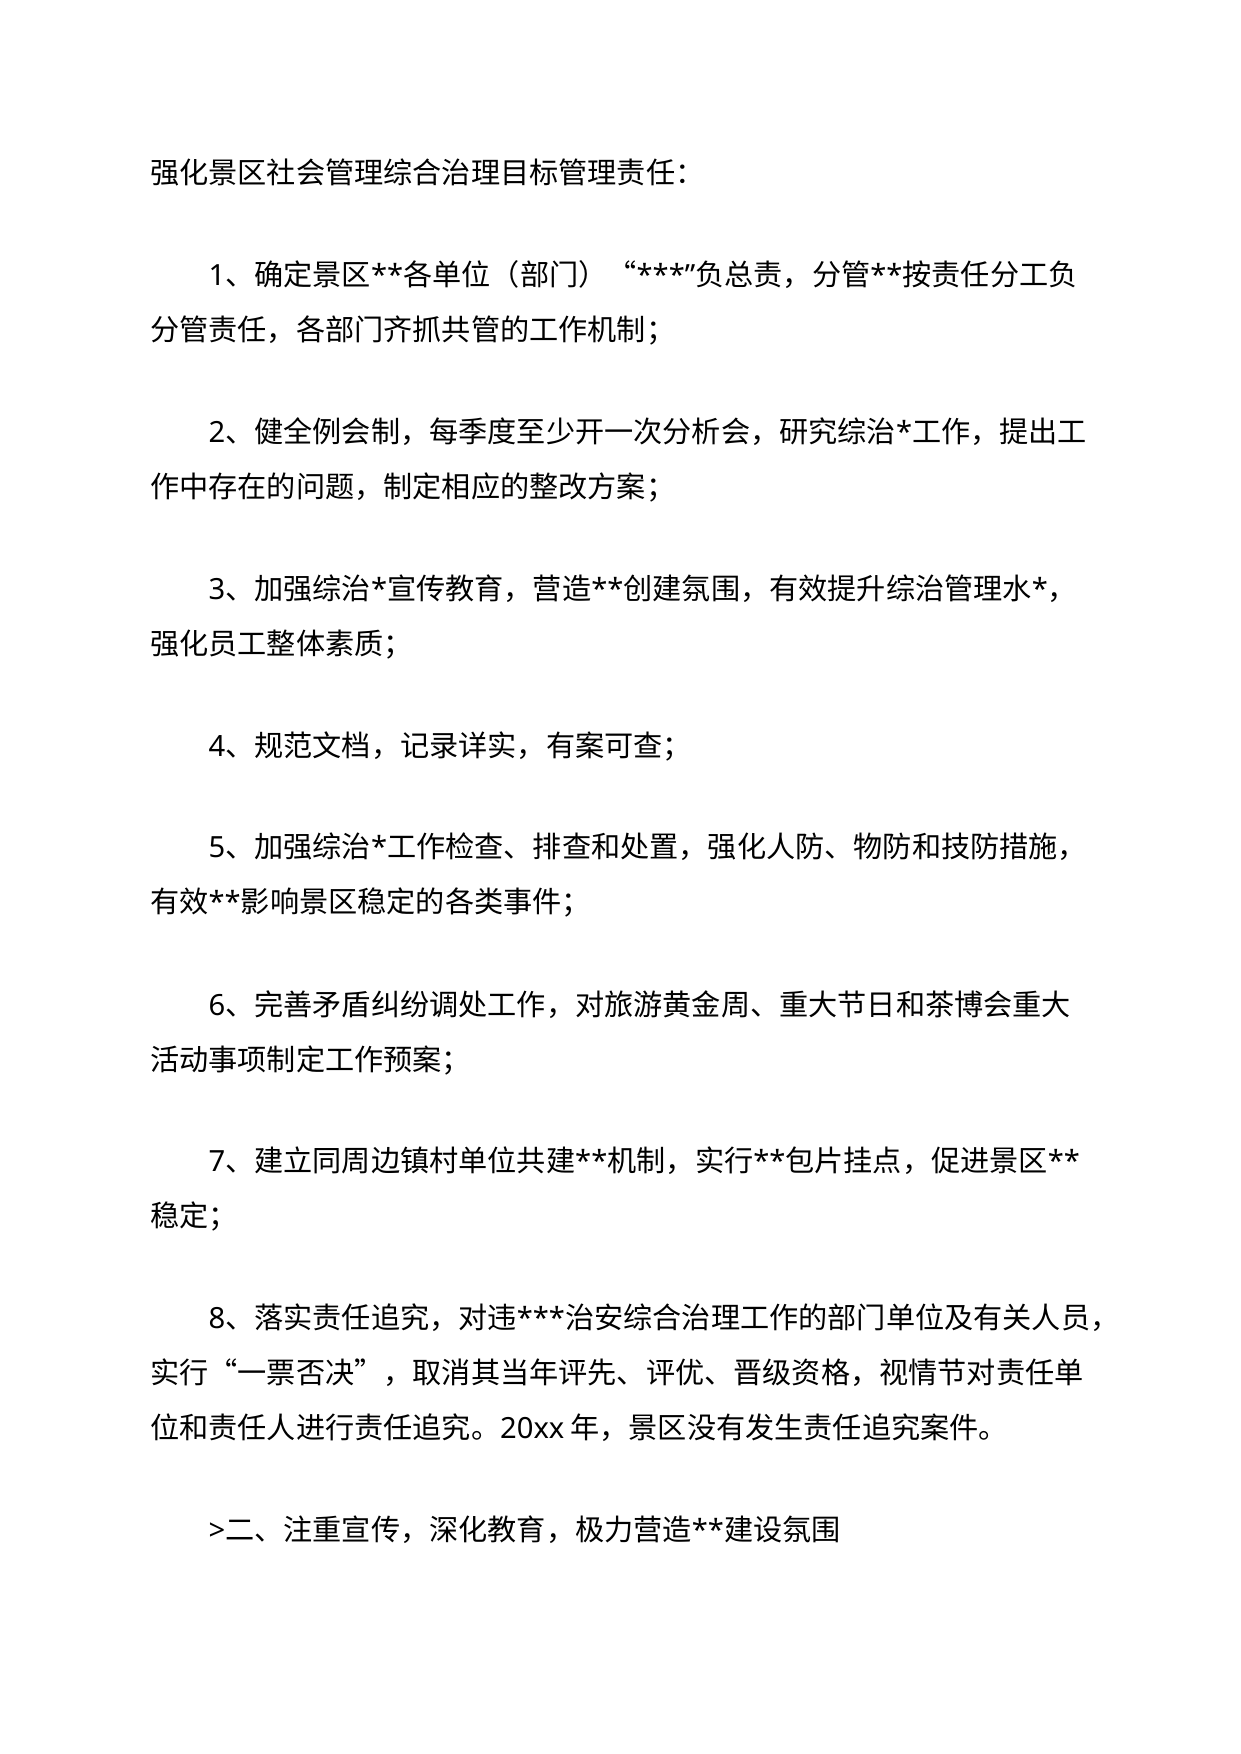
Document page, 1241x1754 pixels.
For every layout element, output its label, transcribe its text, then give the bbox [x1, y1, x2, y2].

text 1、确定景区**各单位（部门）“***”负总责，分管**按责任分工负分管责任，各部门齐抓共管的工作机制； [150, 252, 1090, 349]
text 5、加强综治*工作检查、排查和处置，强化人防、物防和技防措施，有效**影响景区稳定的各类事件； [150, 824, 1090, 921]
text >二、注重宣传，深化教育，极力营造**建设氛围 [150, 1506, 1090, 1549]
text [150, 150, 1090, 192]
text 2、健全例会制，每季度至少开一次分析会，研究综治*工作，提出工作中存在的问题，制定相应的整改方案； [150, 408, 1090, 506]
text 6、完善矛盾纠纷调处工作，对旅游黄金周、重大节日和茶博会重大活动事项制定工作预案； [150, 981, 1090, 1078]
text 3、加强综治*宣传教育，营造**创建氛围，有效提升综治管理水*，强化员工整体素质； [150, 565, 1090, 663]
text 8、落实责任追究，对违***治安综合治理工作的部门单位及有关人员，实行“一票否决”，取消其当年评先、评优、晋级资格，视情节对责任单位和责任人进行责任追究。20xx年，景区没有发生责任追究案件。 [150, 1294, 1090, 1447]
text 4、规范文档，记录详实，有案可查； [150, 722, 1090, 764]
text 7、建立同周边镇村单位共建**机制，实行**包片挂点，促进景区**稳定； [150, 1138, 1090, 1235]
